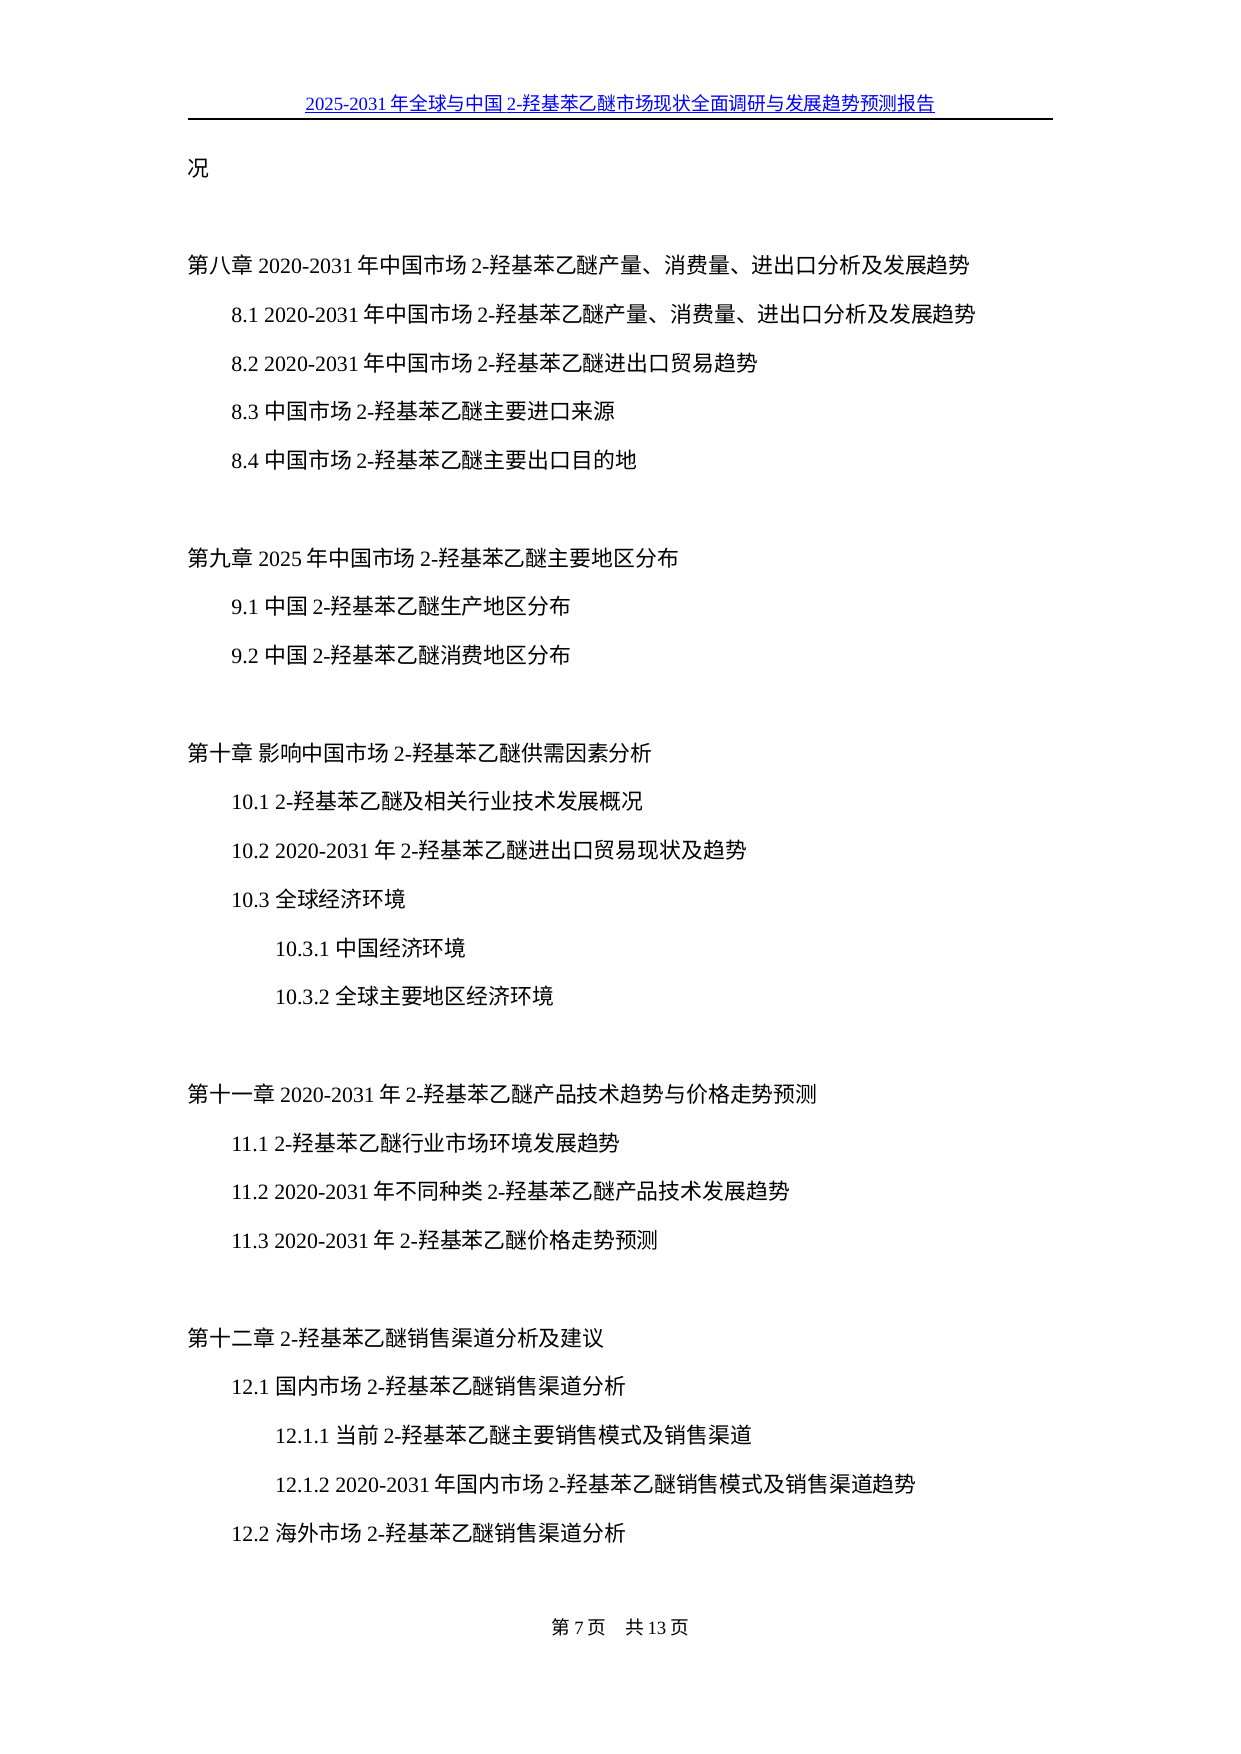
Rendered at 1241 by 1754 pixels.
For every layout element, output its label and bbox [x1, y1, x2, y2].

text [187, 150, 1053, 1548]
